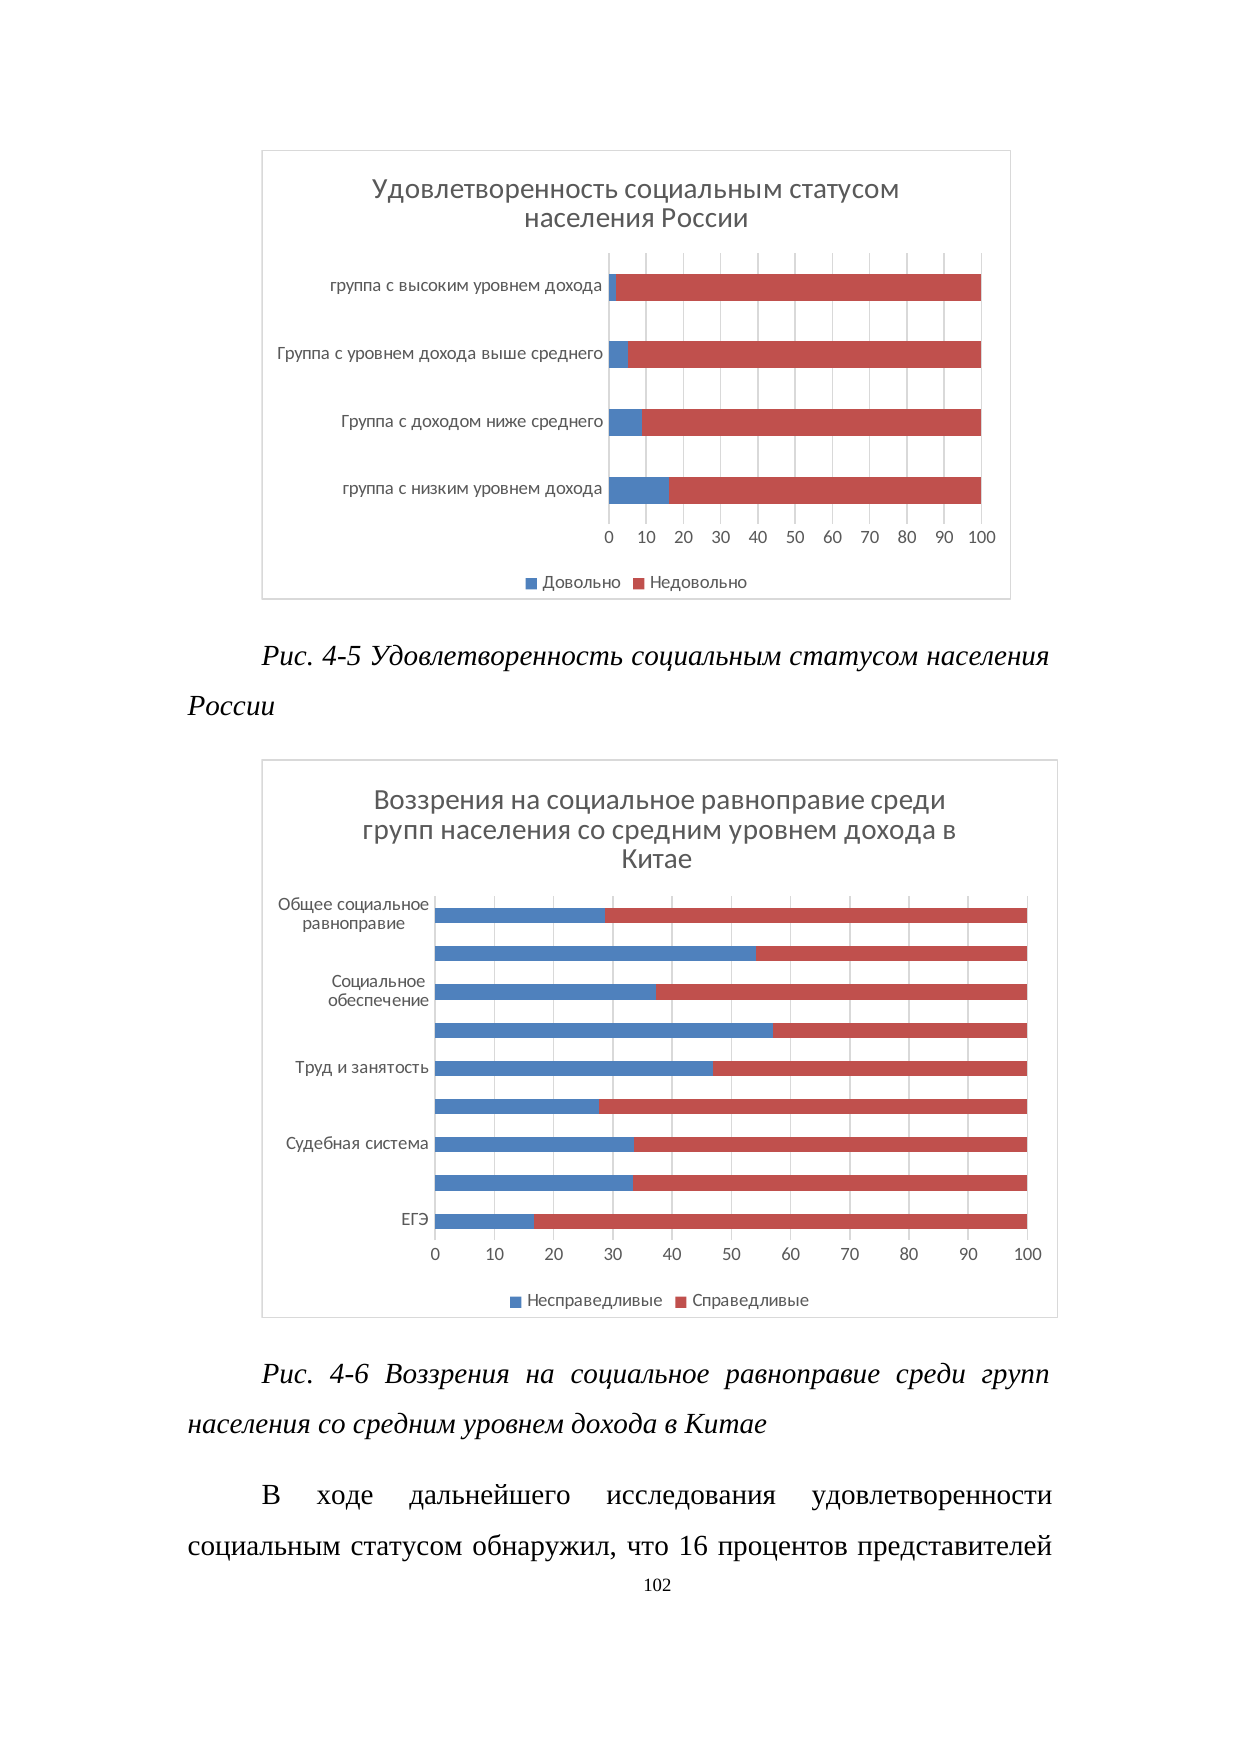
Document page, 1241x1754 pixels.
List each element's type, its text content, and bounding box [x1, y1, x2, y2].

text Рис. 4-6 Воззрения на социальное равноправие среди групп населения со средним уровнем дохода в Китае [187, 1356, 1053, 1440]
text Рис. 4-5 Удовлетворенность социальным статусом населения России [187, 638, 1053, 721]
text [187, 1477, 1053, 1561]
